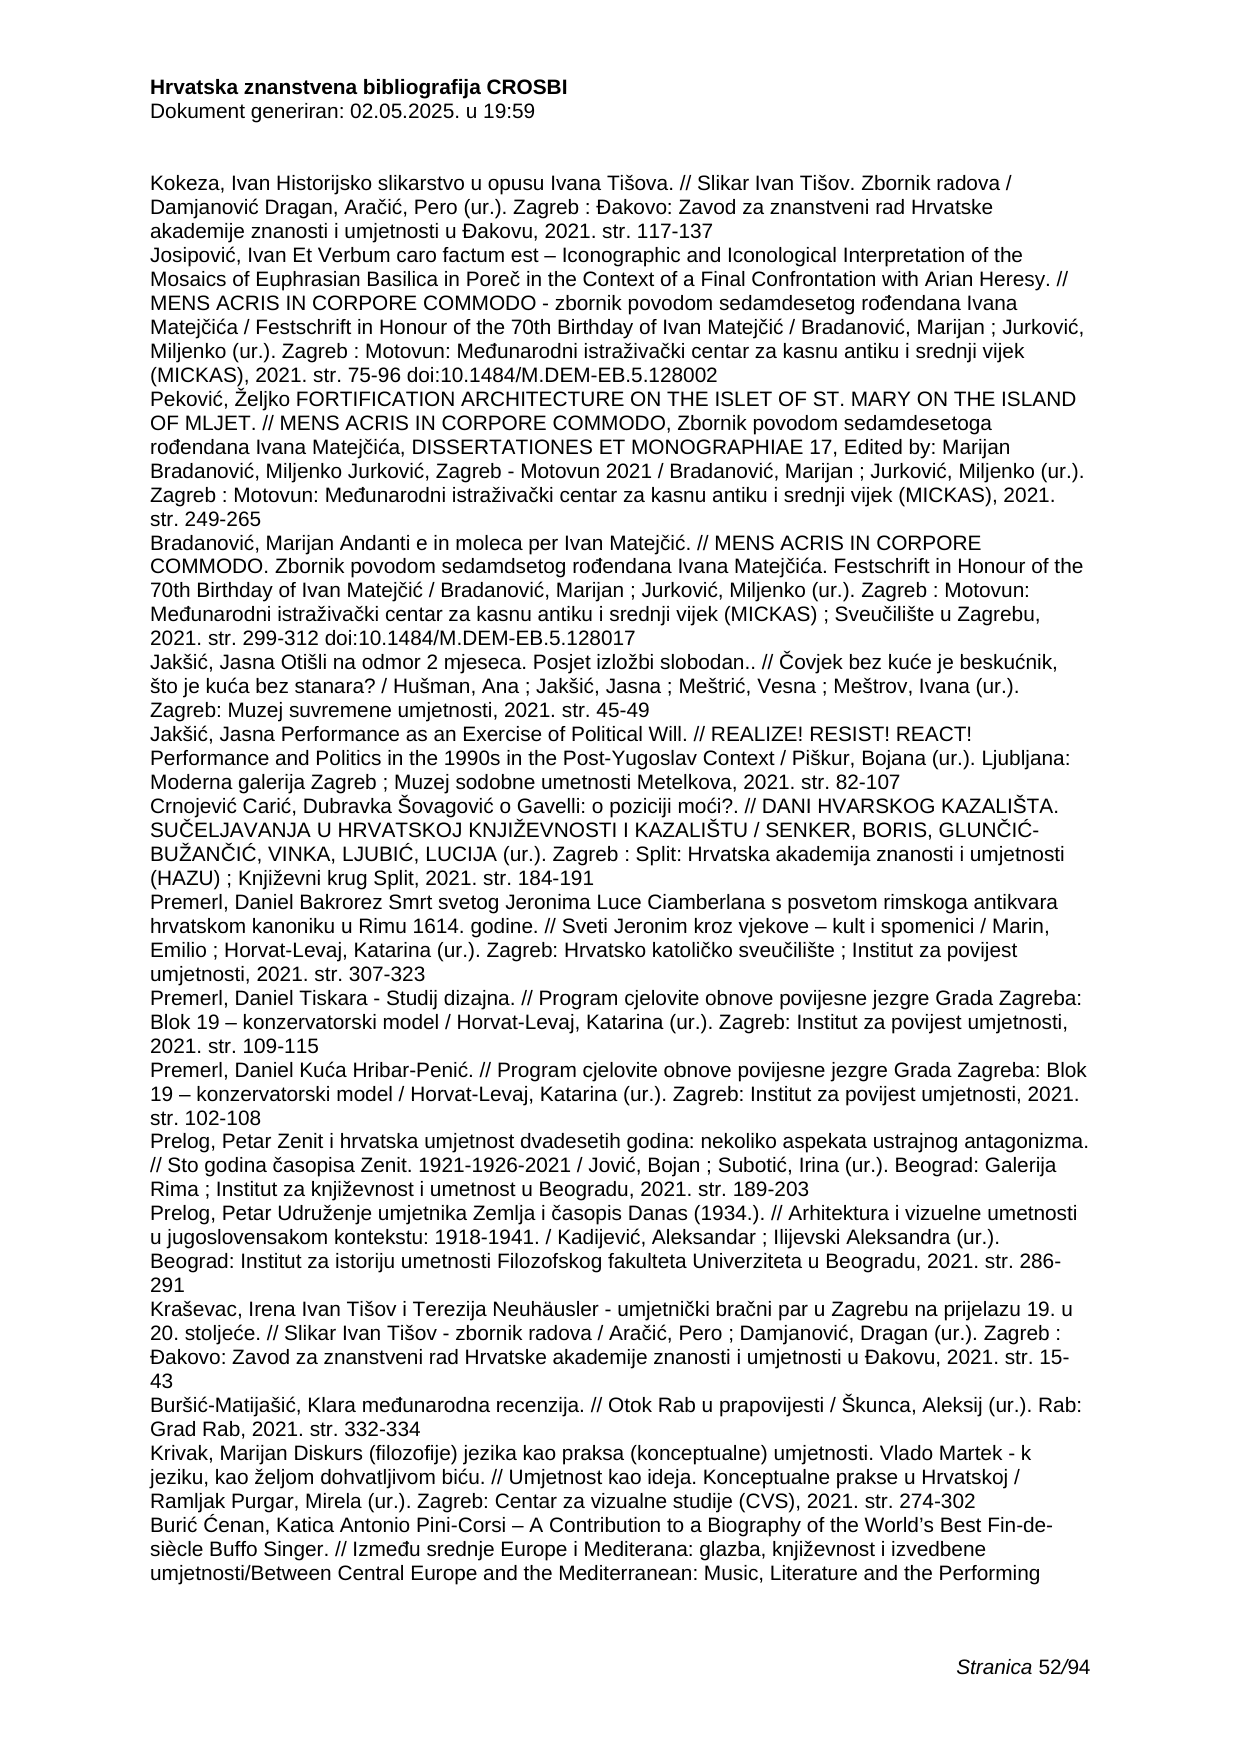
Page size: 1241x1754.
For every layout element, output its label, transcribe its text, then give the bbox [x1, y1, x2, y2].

text Premerl, Daniel [150, 1057, 1090, 1129]
text Burić Ćenan, Katica [150, 1513, 1090, 1584]
text Crnojević Carić, Dubravka [150, 794, 1090, 890]
text Prelog, Petar [150, 1129, 1090, 1201]
text Prelog, Petar [150, 1201, 1090, 1297]
text Kraševac, Irena [150, 1297, 1090, 1393]
text Josipović, Ivan [150, 243, 1090, 387]
text Krivak, Marijan [150, 1441, 1090, 1513]
text Bradanović, Marijan [150, 530, 1090, 650]
text Jakšić, Jasna [150, 722, 1090, 794]
text Buršić-Matijašić, Klara [150, 1393, 1090, 1441]
text Premerl, Daniel [150, 890, 1090, 986]
text Premerl, Daniel [150, 986, 1090, 1057]
text Jakšić, Jasna [150, 650, 1090, 722]
text Kokeza, Ivan [150, 171, 1090, 243]
text Peković, Željko [150, 387, 1090, 530]
